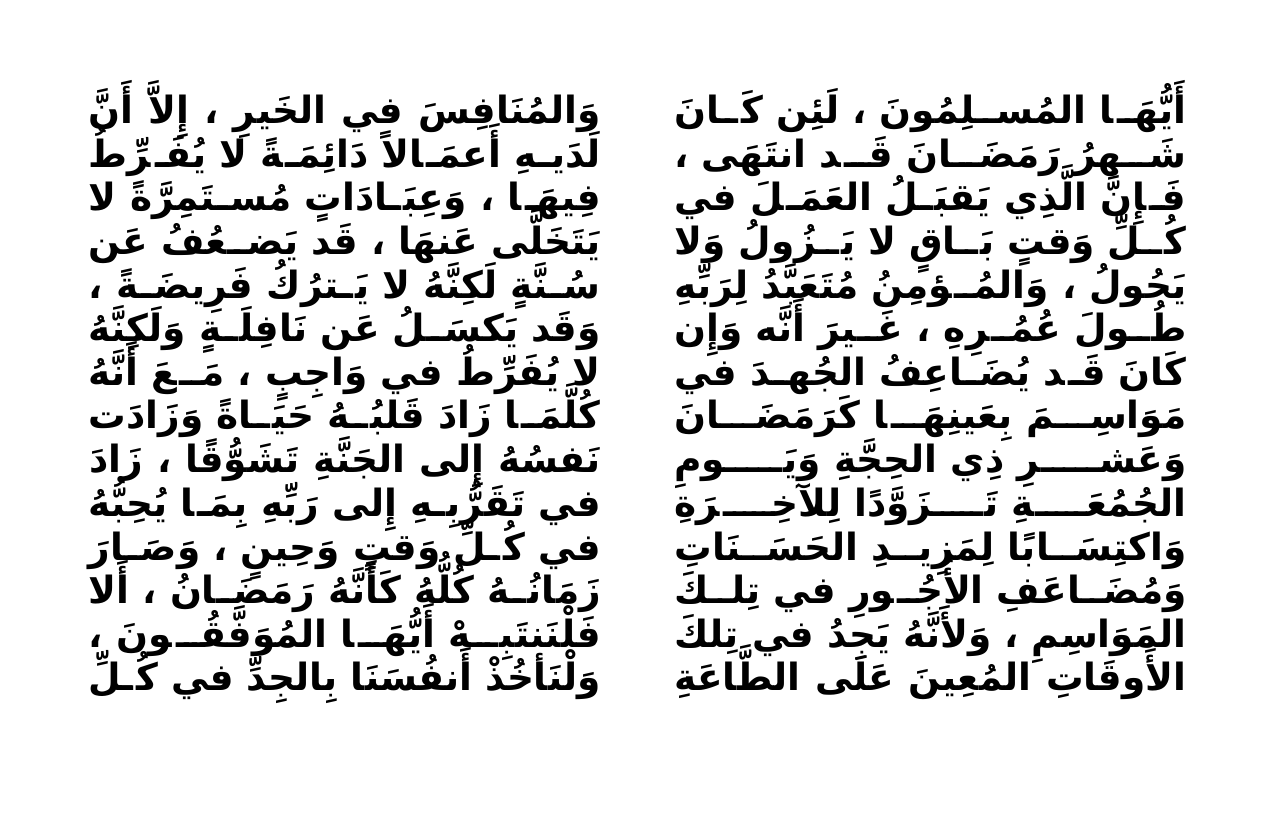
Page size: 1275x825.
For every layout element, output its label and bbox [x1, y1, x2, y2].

text [89, 89, 601, 700]
text [674, 89, 1186, 700]
